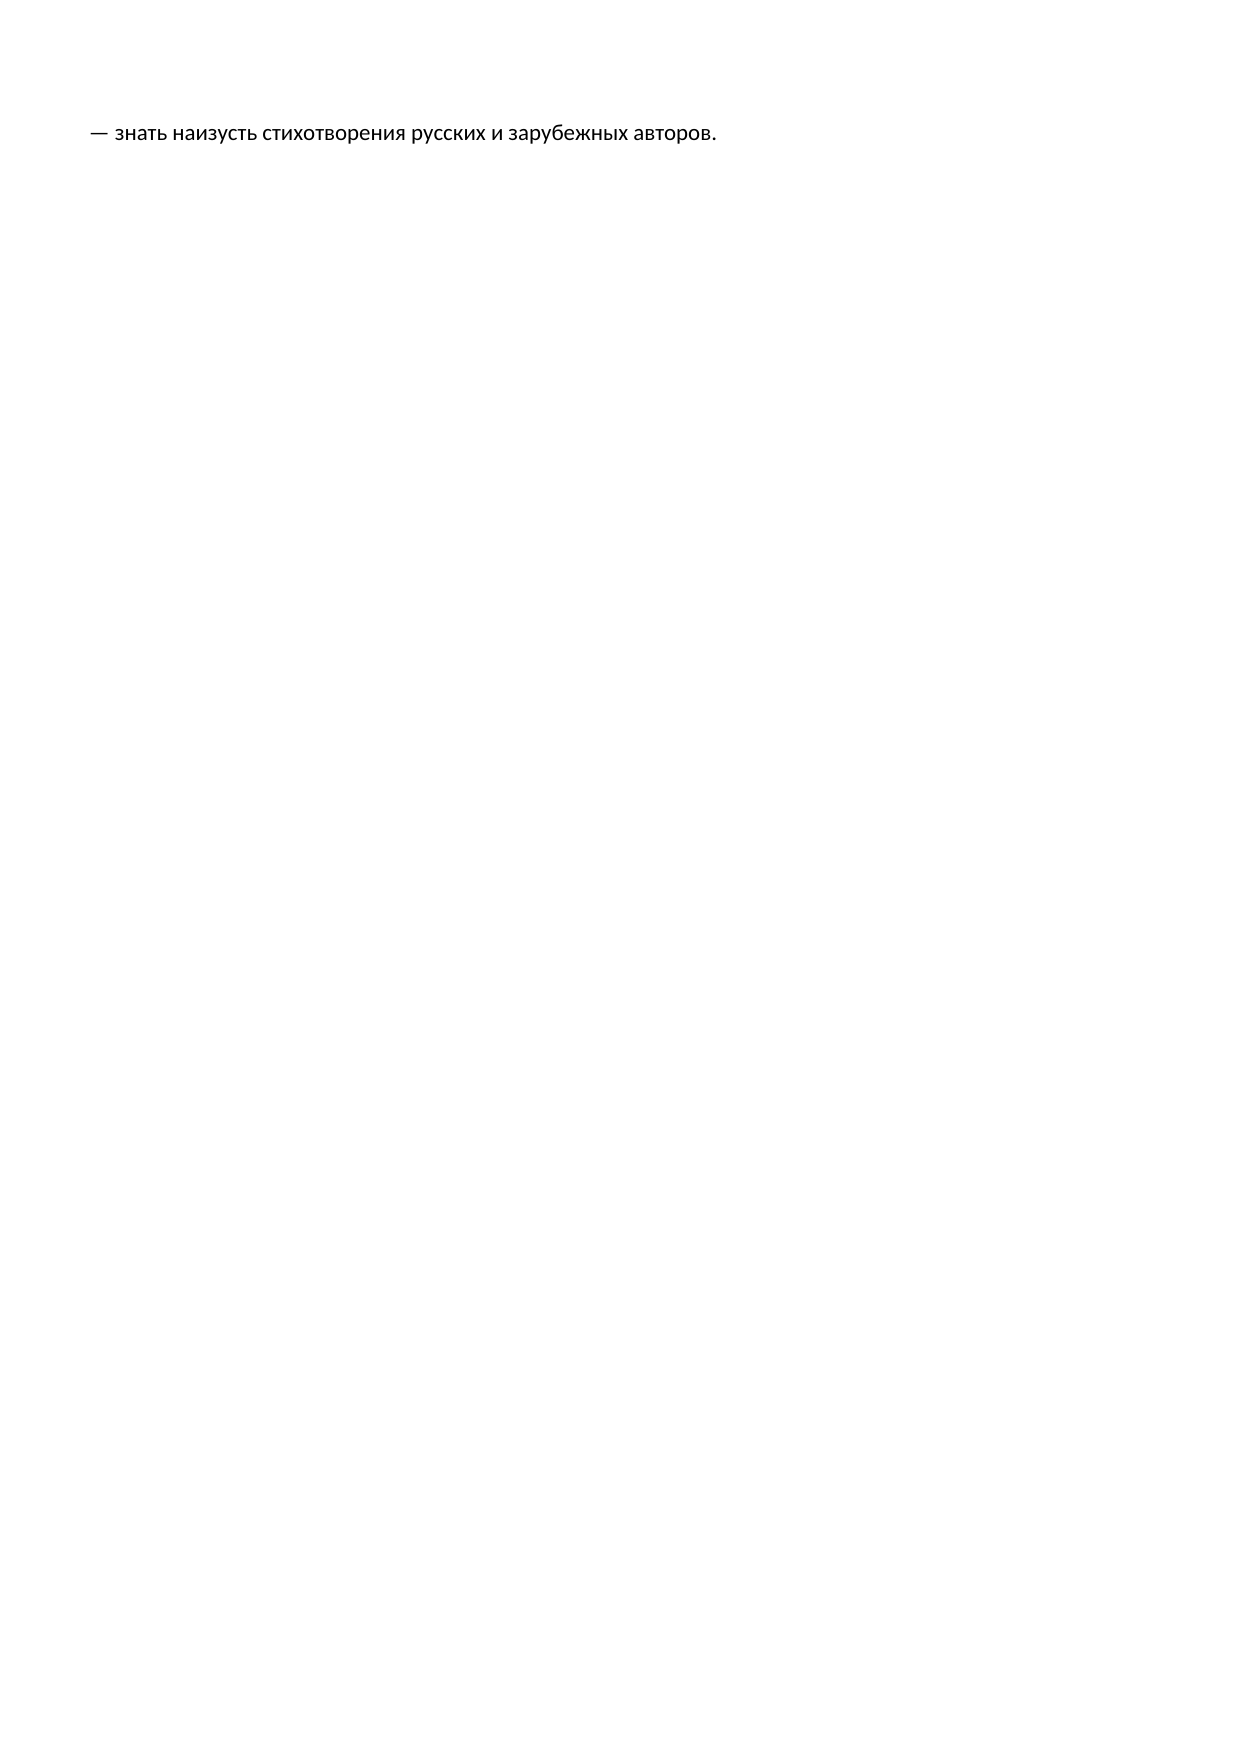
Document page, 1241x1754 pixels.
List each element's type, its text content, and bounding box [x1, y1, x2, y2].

text — знать наизусть стихотворения русских и зарубежных авторов. [89, 118, 1152, 146]
